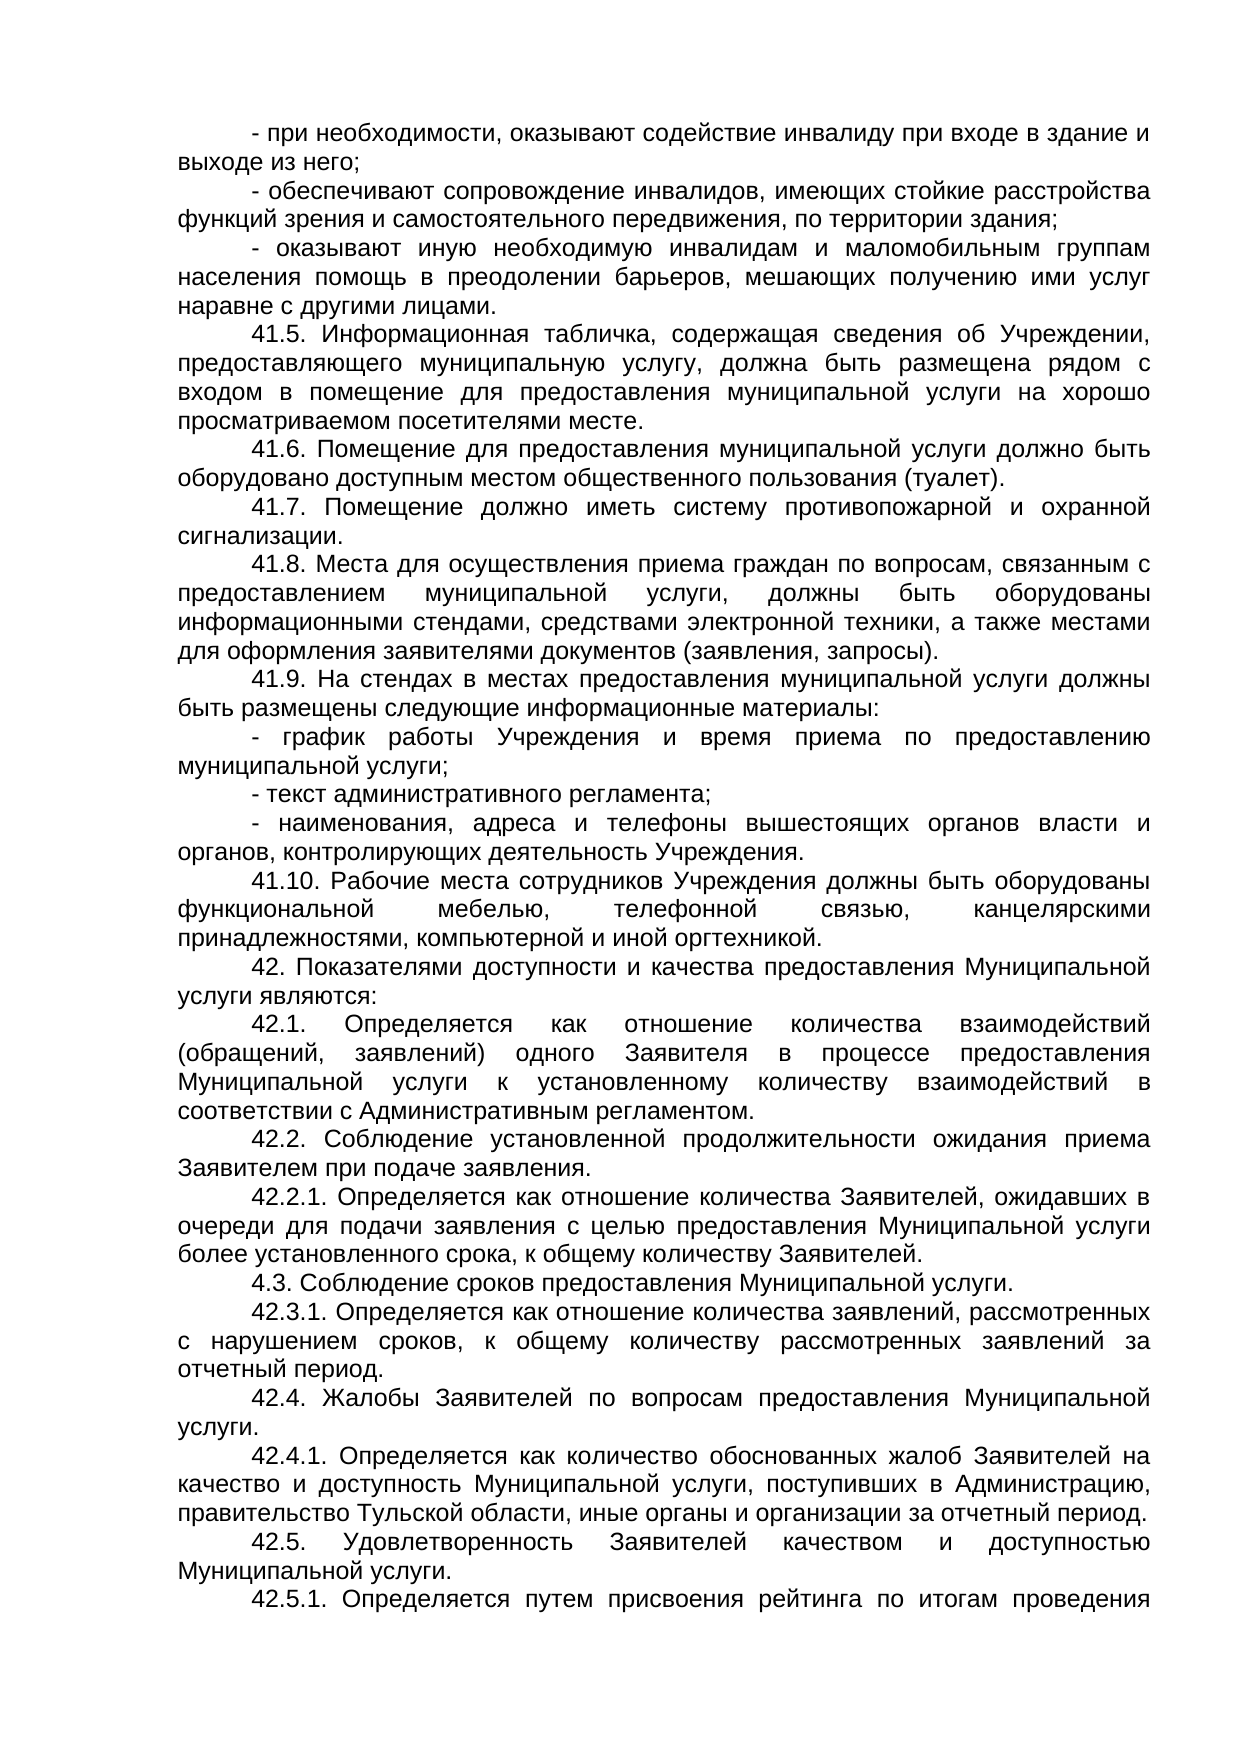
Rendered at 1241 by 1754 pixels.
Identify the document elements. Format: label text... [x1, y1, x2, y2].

text 42.4.1. Определяется как количество обоснованных жалоб Заявителей на качество и доступность Муниципальной услуги, поступивших в Администрацию, правительство Тульской области, иные органы и организации за отчетный период. [177, 1441, 1152, 1527]
text 41.10. Рабочие места сотрудников Учреждения должны быть оборудованы функциональной мебелью, телефонной связью, канцелярскими принадлежностями, компьютерной и иной оргтехникой. [177, 866, 1152, 952]
text - обеспечивают сопровождение инвалидов, имеющих стойкие расстройства функций зрения и самостоятельного передвижения, по территории здания; [177, 176, 1152, 233]
text 42.3.1. Определяется как отношение количества заявлений, рассмотренных с нарушением сроков, к общему количеству рассмотренных заявлений за отчетный период. [177, 1297, 1152, 1383]
text 41.7. Помещение должно иметь систему противопожарной и охранной сигнализации. [177, 492, 1152, 549]
text - график работы Учреждения и время приема по предоставлению муниципальной услуги; [177, 722, 1152, 779]
text - при необходимости, оказывают содействие инвалиду при входе в здание и выходе из него; [177, 118, 1152, 176]
text 41.5. Информационная табличка, содержащая сведения об Учреждении, предоставляющего муниципальную услугу, должна быть размещена рядом с входом в помещение для предоставления муниципальной услуги на хорошо просматриваемом посетителями месте. [177, 319, 1152, 434]
text - оказывают иную необходимую инвалидам и маломобильным группам населения помощь в преодолении барьеров, мешающих получению ими услуг наравне с другими лицами. [177, 233, 1152, 319]
text 42.2.1. Определяется как отношение количества Заявителей, ожидавших в очереди для подачи заявления с целью предоставления Муниципальной услуги более установленного срока, к общему количеству Заявителей. [177, 1182, 1152, 1268]
text 41.6. Помещение для предоставления муниципальной услуги должно быть оборудовано доступным местом общественного пользования (туалет). [177, 434, 1152, 492]
text - текст административного регламента; [177, 779, 1152, 808]
text 42.5. Удовлетворенность Заявителей качеством и доступностью Муниципальной услуги. [177, 1527, 1152, 1584]
text 42.1. Определяется как отношение количества взаимодействий (обращений, заявлений) одного Заявителя в процессе предоставления Муниципальной услуги к установленному количеству взаимодействий в соответствии с Административным регламентом. [177, 1009, 1152, 1124]
text 4.3. Соблюдение сроков предоставления Муниципальной услуги. [177, 1268, 1152, 1297]
text 41.8. Места для осуществления приема граждан по вопросам, связанным с предоставлением муниципальной услуги, должны быть оборудованы информационными стендами, средствами электронной техники, а также местами для оформления заявителями документов (заявления, запросы). [177, 549, 1152, 664]
text - наименования, адреса и телефоны вышестоящих органов власти и органов, контролирующих деятельность Учреждения. [177, 808, 1152, 866]
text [177, 1584, 1152, 1613]
text 42. Показателями доступности и качества предоставления Муниципальной услуги являются: [177, 952, 1152, 1009]
text 41.9. На стендах в местах предоставления муниципальной услуги должны быть размещены следующие информационные материалы: [177, 664, 1152, 722]
text 42.4. Жалобы Заявителей по вопросам предоставления Муниципальной услуги. [177, 1383, 1152, 1441]
text 42.2. Соблюдение установленной продолжительности ожидания приема Заявителем при подаче заявления. [177, 1124, 1152, 1182]
